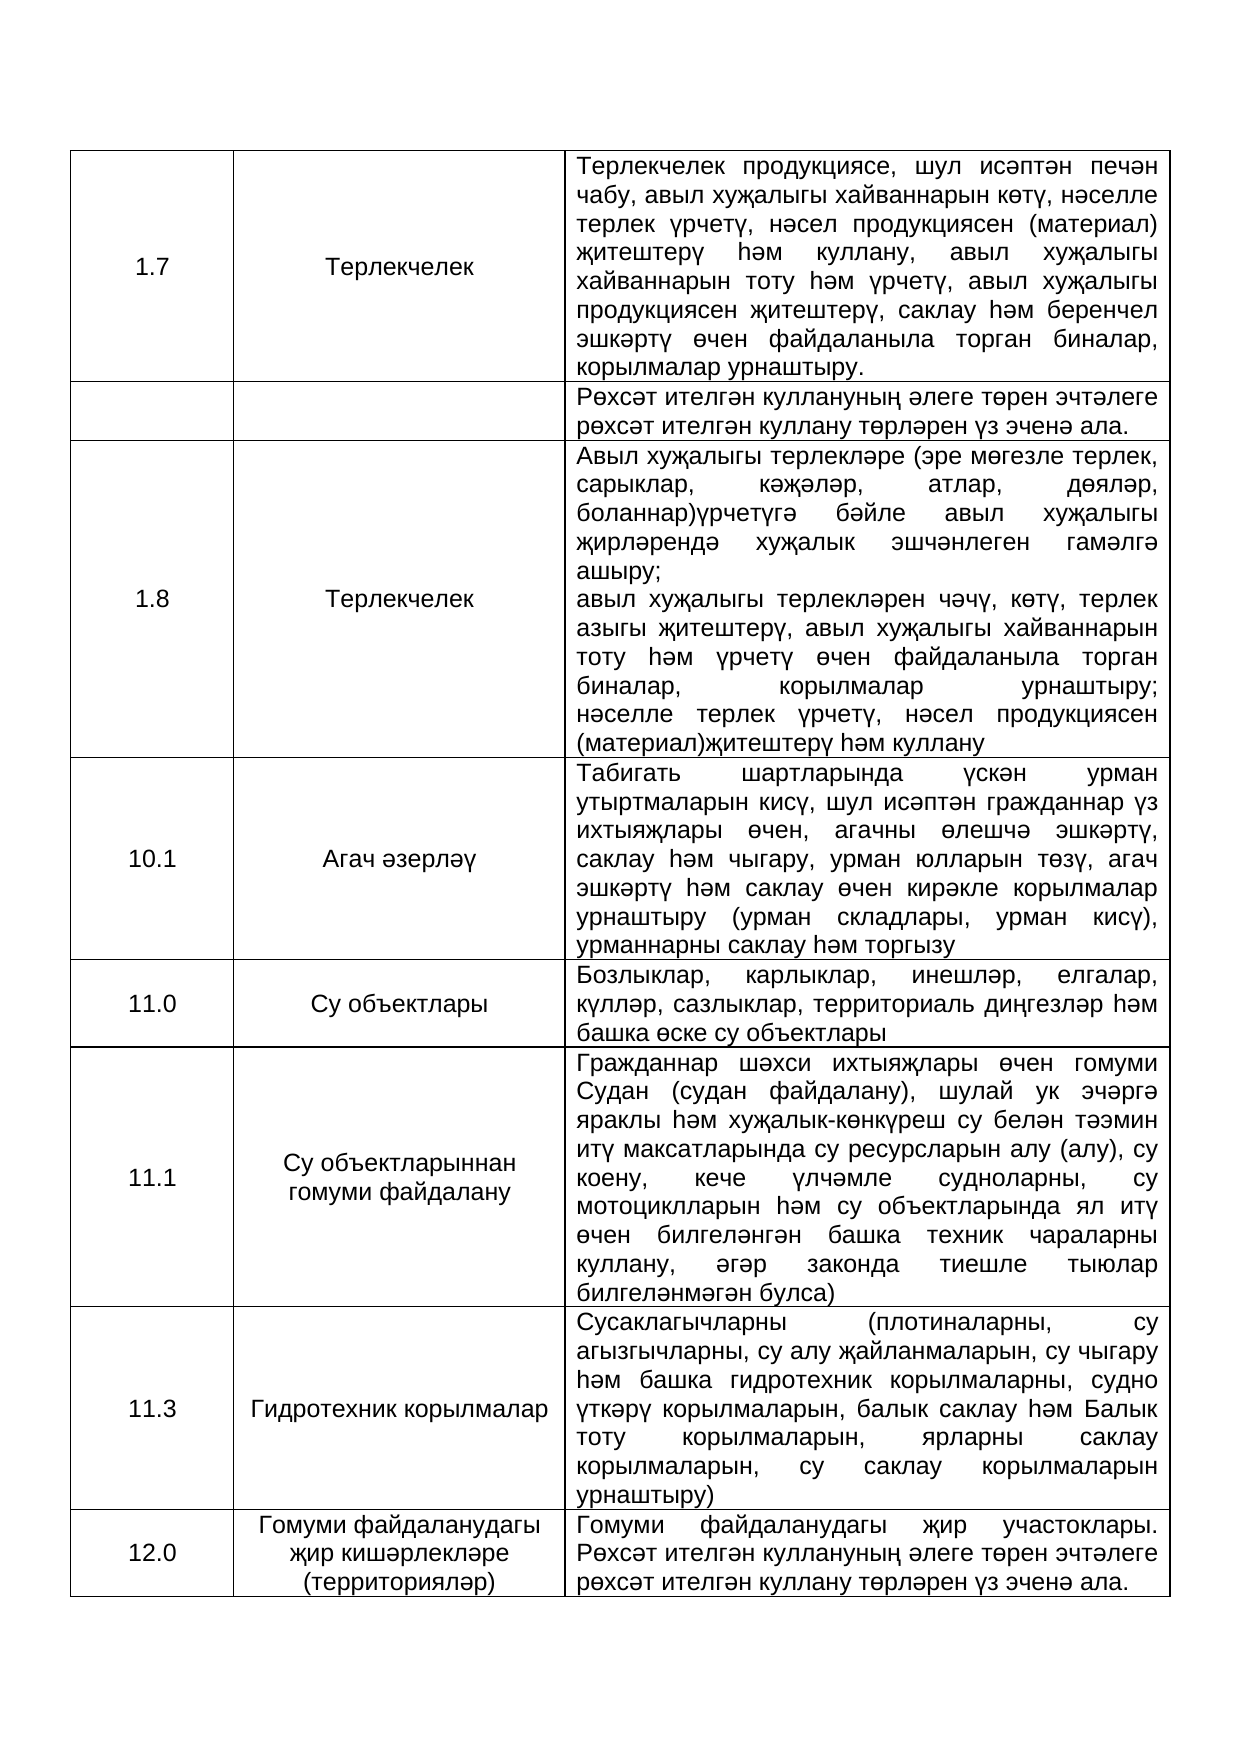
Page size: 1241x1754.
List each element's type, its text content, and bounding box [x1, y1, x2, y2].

table_cell Агач әзерләү [234, 758, 564, 959]
table_cell Гражданнар шәхси ихтыяҗлары өчен гомуми Судан (судан файдалану), шулай ук эчәргә яраклы һәм хуҗалык-көнкүреш су белән тәэмин итү максатларында су ресурсларын алу (алу), су коену, кече үлчәмле судноларны, су мотоциклларын һәм су объектларында ял итү өчен билгеләнгән башка техник чараларны куллану, әгәр законда тиешле тыюлар билгеләнмәгән булса) [566, 1048, 1169, 1306]
table_cell 11.1 [71, 1048, 233, 1306]
table_cell 12.0 [71, 1510, 233, 1596]
table_cell Су объектларыннан гомуми файдалану [234, 1048, 564, 1306]
table_cell Гомуми файдаланудагы җир участоклары. Рөхсәт ителгән куллануның әлеге төрен эчтәлеге рөхсәт ителгән куллану төрләрен үз эченә ала. [566, 1510, 1169, 1596]
table_cell 10.1 [71, 758, 233, 959]
table_cell [71, 382, 233, 439]
table_cell Табигать шартларында үскән урман утыртмаларын кисү, шул исәптән гражданнар үз ихтыяҗлары өчен, агачны өлешчә эшкәртү, саклау һәм чыгару, урман юлларын төзү, агач эшкәртү һәм саклау өчен кирәкле корылмалар урнаштыру (урман складлары, урман кисү), урманнарны саклау һәм торгызу [566, 758, 1169, 959]
table_cell 1.8 [71, 441, 233, 757]
table_cell 1.7 [71, 151, 233, 381]
table_cell 11.3 [71, 1307, 233, 1508]
table_cell Рөхсәт ителгән куллануның әлеге төрен эчтәлеге рөхсәт ителгән куллану төрләрен үз эченә ала. [566, 382, 1169, 439]
table_cell [234, 382, 564, 439]
table_cell Бозлыклар, карлыклар, инешләр, елгалар, күлләр, сазлыклар, территориаль диңгезләр һәм башка өске су объектлары [566, 960, 1169, 1046]
table_cell Терлекчелек [234, 151, 564, 381]
table_cell Су объектлары [234, 960, 564, 1046]
table_cell Гидротехник корылмалар [234, 1307, 564, 1508]
table_cell Авыл хуҗалыгы терлекләре (эре мөгезле терлек, сарыклар, кәҗәләр, атлар, дөяләр, боланнар)үрчетүгә бәйле авыл хуҗалыгы җирләрендә хуҗалык эшчәнлеген гамәлгә ашыру; авыл хуҗалыгы терлекләрен чәчү, көтү, терлек азыгы җитештерү, авыл хуҗалыгы хайваннарын тоту һәм үрчетү өчен файдаланыла торган биналар, корылмалар урнаштыру; нәселле терлек үрчетү, нәсел продукциясен (материал)җитештерү һәм куллану [566, 441, 1169, 757]
table_cell Терлекчелек [234, 441, 564, 757]
table_cell Терлекчелек продукциясе, шул исәптән печән чабу, авыл хуҗалыгы хайваннарын көтү, нәселле терлек үрчетү, нәсел продукциясен (материал) җитештерү һәм куллану, авыл хуҗалыгы хайваннарын тоту һәм үрчетү, авыл хуҗалыгы продукциясен җитештерү, саклау һәм беренчел эшкәртү өчен файдаланыла торган биналар, корылмалар урнаштыру. [566, 151, 1169, 381]
table_cell Гомуми файдаланудагы җир кишәрлекләре (территорияләр) [234, 1510, 564, 1596]
table_cell 11.0 [71, 960, 233, 1046]
table_cell Сусаклагычларны (плотиналарны, су агызгычларны, су алу җайланмаларын, су чыгару һәм башка гидротехник корылмаларны, судно үткәрү корылмаларын, балык саклау һәм Балык тоту корылмаларын, ярларны саклау корылмаларын, су саклау корылмаларын урнаштыру) [566, 1307, 1169, 1508]
